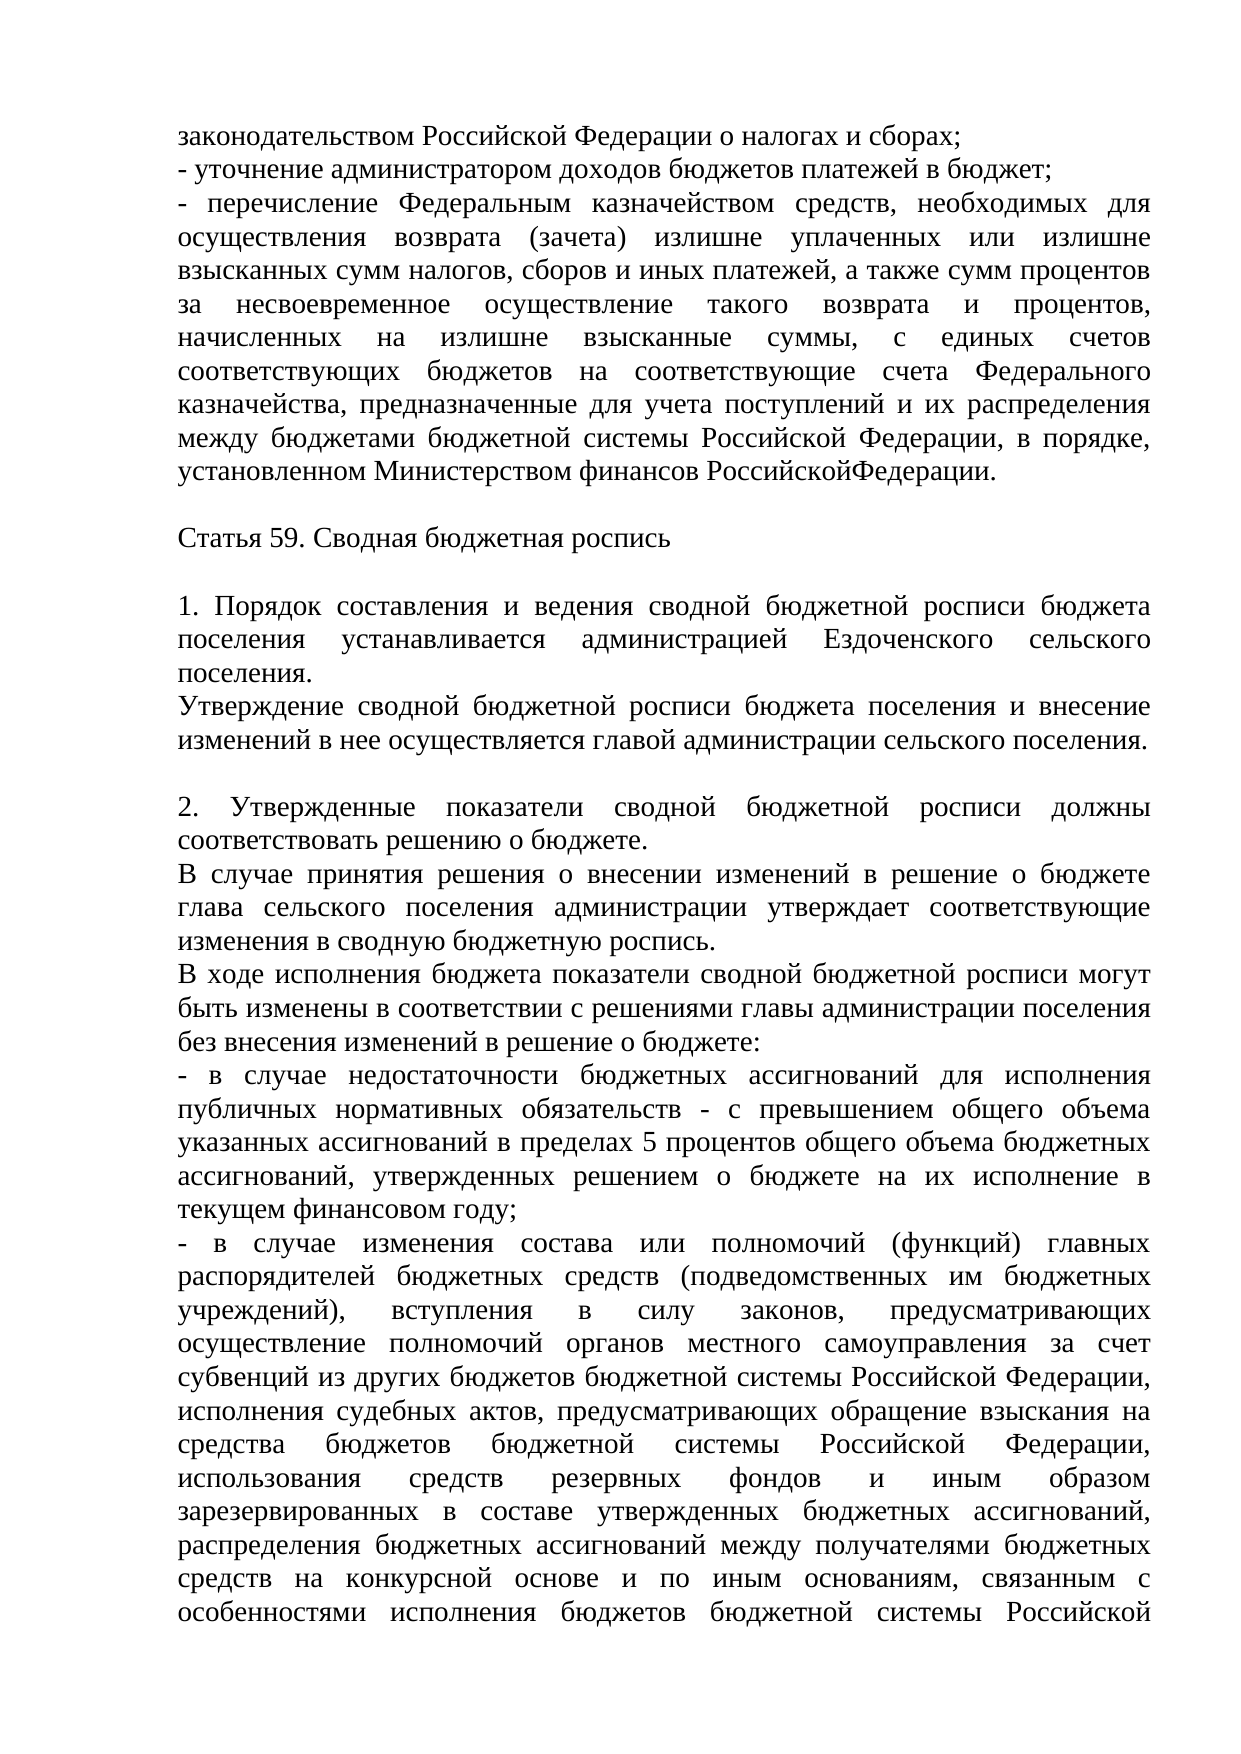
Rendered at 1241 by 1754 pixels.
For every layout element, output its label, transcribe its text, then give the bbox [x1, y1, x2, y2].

text В ходе исполнения бюджета показатели сводной бюджетной росписи могут быть изменены в соответствии с решениями главы администрации поселения без внесения изменений в решение о бюджете: [177, 957, 1152, 1057]
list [177, 1225, 1152, 1627]
list - перечисление Федеральным казначейством средств, необходимых для осуществления возврата (зачета) излишне уплаченных или излишне взысканных сумм налогов, сборов и иных платежей, а также сумм процентов за несвоевременное осуществление такого возврата и процентов, начисленных на излишне взысканные суммы, с единых счетов соответствующих бюджетов на соответствующие счета Федерального казначейства, предназначенные для учета поступлений и их распределения между бюджетами бюджетной системы Российской Федерации, в порядке, установленном Министерством финансов РоссийскойФедерации. [177, 185, 1152, 487]
text 1. Порядок составления и ведения сводной бюджетной росписи бюджета поселения устанавливается администрацией Ездоченского сельского поселения. [177, 588, 1152, 688]
text Утверждение сводной бюджетной росписи бюджета поселения и внесение изменений в нее осуществляется главой администрации сельского поселения. [177, 688, 1152, 755]
list 2. Утвержденные показатели сводной бюджетной росписи должны соответствовать решению о бюджете. [177, 789, 1152, 856]
text Статья 59. Сводная бюджетная роспись [177, 521, 1152, 554]
list - уточнение администратором доходов бюджетов платежей в бюджет; [177, 152, 1152, 185]
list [177, 118, 1152, 152]
text В случае принятия решения о внесении изменений в решение о бюджете глава сельского поселения администрации утверждает соответствующие изменения в сводную бюджетную роспись. [177, 856, 1152, 957]
list - в случае недостаточности бюджетных ассигнований для исполнения публичных нормативных обязательств - с превышением общего объема указанных ассигнований в пределах 5 процентов общего объема бюджетных ассигнований, утвержденных решением о бюджете на их исполнение в текущем финансовом году; [177, 1057, 1152, 1225]
